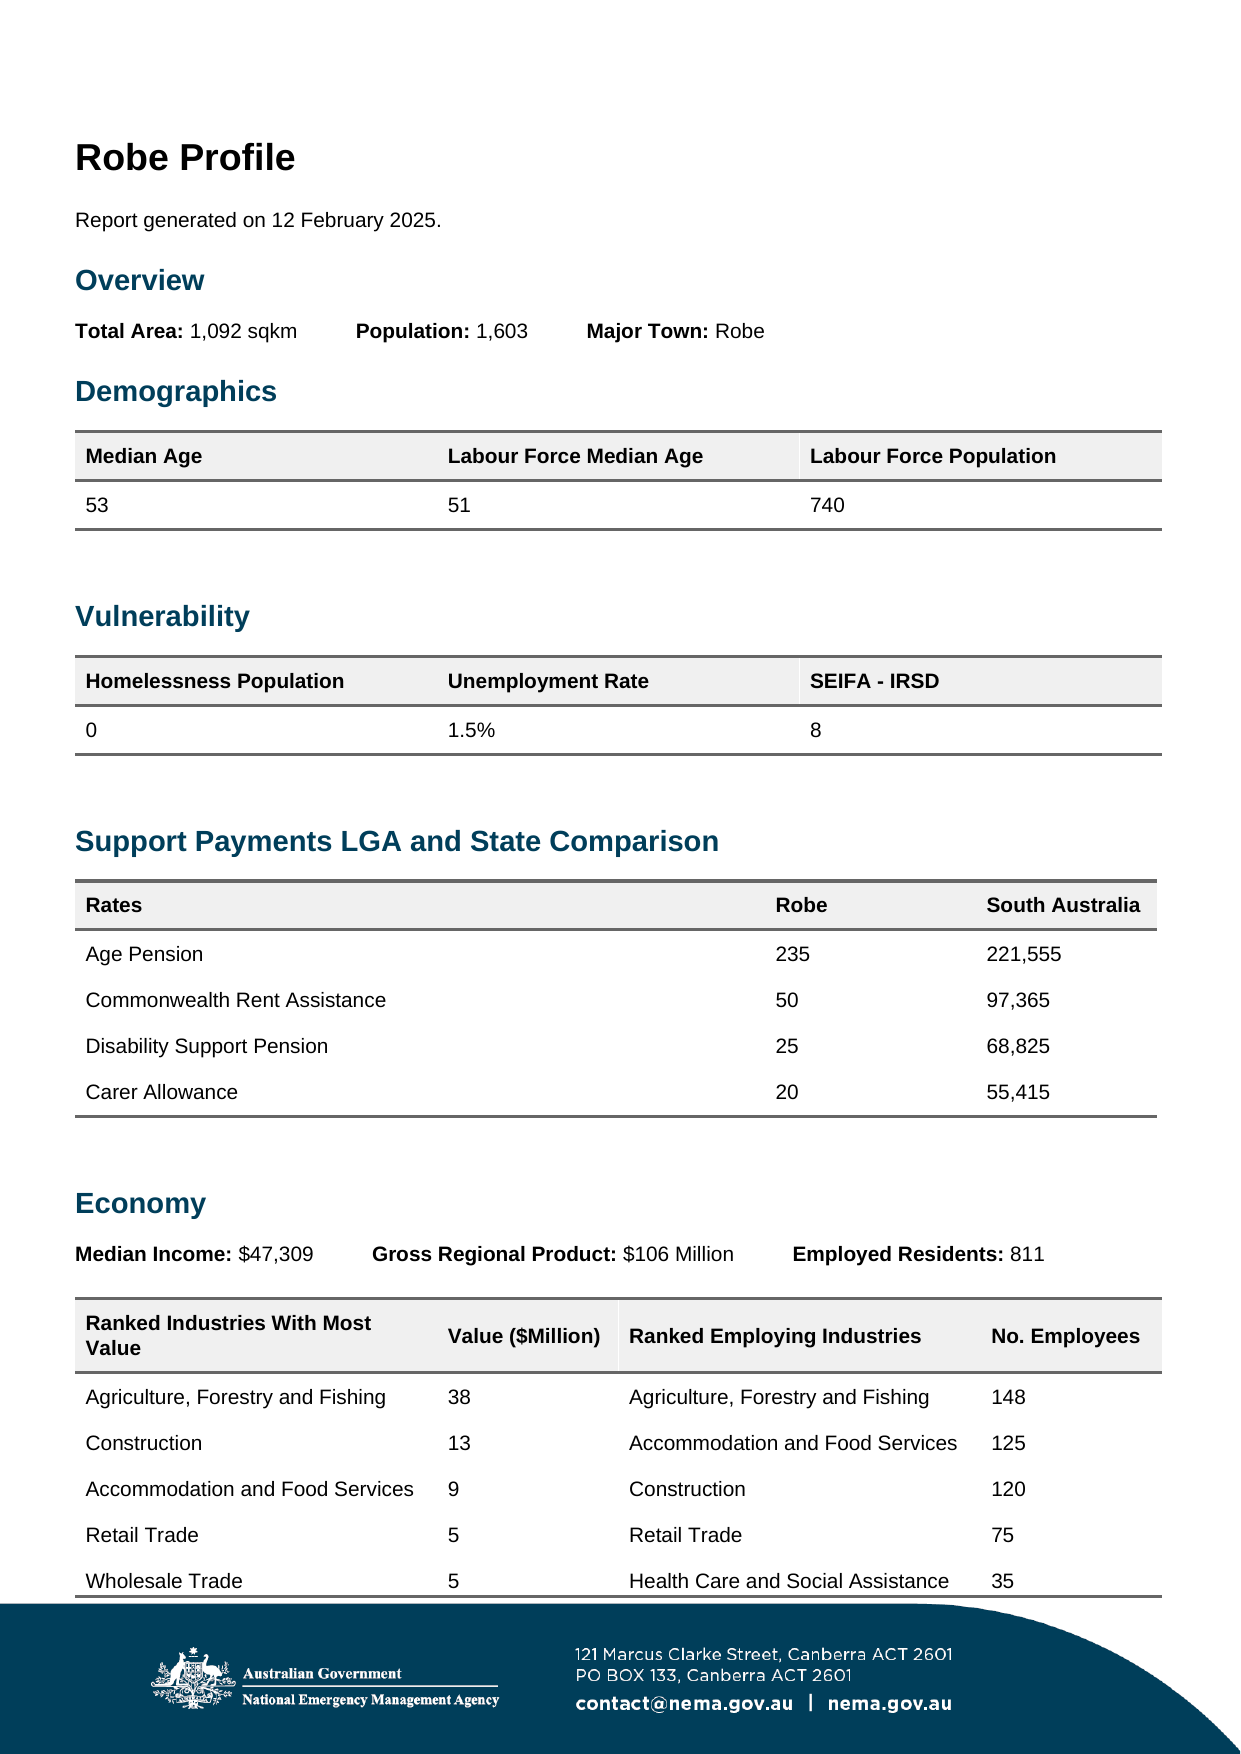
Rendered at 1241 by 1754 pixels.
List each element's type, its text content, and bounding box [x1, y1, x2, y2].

picture [247, 1669, 252, 1678]
table_cell Age Pension [75, 931, 765, 977]
picture [872, 1700, 879, 1709]
picture [695, 1700, 709, 1709]
picture [223, 1678, 235, 1683]
table_header Rates [75, 883, 765, 928]
table_cell 1.5% [437, 707, 799, 753]
picture [192, 1659, 222, 1693]
table_cell 9 [437, 1466, 618, 1512]
table_cell 75 [981, 1512, 1162, 1557]
table_header Ranked Industries With Most Value [75, 1300, 437, 1371]
picture [902, 1700, 911, 1709]
table_cell 35 [981, 1558, 1162, 1595]
picture [853, 1700, 867, 1709]
picture [198, 1682, 207, 1693]
table_header Homelessness Population [75, 658, 437, 704]
picture [152, 1654, 207, 1708]
table_cell 38 [437, 1374, 618, 1420]
picture [784, 1700, 791, 1709]
picture [932, 1700, 938, 1709]
table_header SEIFA - IRSD [800, 658, 1162, 704]
table_cell 235 [765, 931, 976, 977]
subtitle Support Payments LGA and State Comparison [75, 824, 1165, 857]
table_cell 5 [437, 1558, 618, 1595]
picture [577, 1700, 584, 1709]
subtitle Overview [75, 263, 1165, 297]
table_cell 25 [765, 1023, 976, 1069]
subtitle Economy [75, 1186, 1165, 1219]
table_cell Carer Allowance [75, 1069, 765, 1115]
table_header Median Age [75, 433, 437, 479]
picture [469, 1698, 484, 1704]
table_cell 0 [75, 707, 437, 753]
table_header Labour Force Median Age [437, 433, 799, 479]
table_cell Retail Trade [619, 1512, 981, 1557]
table_cell 740 [800, 482, 1162, 528]
picture [682, 1700, 690, 1708]
table_cell 221,555 [976, 931, 1157, 977]
picture [161, 1690, 171, 1696]
table_cell Accommodation and Food Services [619, 1420, 981, 1466]
picture [730, 1700, 739, 1711]
picture [348, 1698, 356, 1704]
picture [588, 1700, 597, 1709]
picture [632, 1700, 639, 1709]
picture [408, 1698, 413, 1707]
picture [671, 1700, 678, 1709]
table_cell Construction [75, 1420, 437, 1466]
picture [773, 1700, 779, 1709]
picture [430, 1698, 437, 1704]
table_cell 97,365 [976, 977, 1157, 1023]
table_cell 125 [981, 1420, 1162, 1466]
picture [262, 1695, 267, 1704]
picture [415, 1698, 423, 1704]
picture [914, 1700, 922, 1709]
picture [889, 1700, 897, 1712]
picture [743, 1700, 752, 1709]
table_cell Agriculture, Forestry and Fishing [619, 1374, 981, 1420]
table_cell 8 [800, 707, 1162, 753]
table_cell 148 [981, 1374, 1162, 1420]
table_cell Accommodation and Food Services [75, 1466, 437, 1512]
table_cell 53 [75, 482, 437, 528]
subtitle Robe Profile [75, 135, 1165, 178]
table_header Ranked Employing Industries [619, 1300, 981, 1371]
table_cell 55,415 [976, 1069, 1157, 1115]
table_header Unemployment Rate [437, 658, 799, 704]
picture [622, 1700, 629, 1709]
table_cell Wholesale Trade [75, 1558, 437, 1595]
table_cell 51 [437, 482, 799, 528]
table_cell 120 [981, 1466, 1162, 1512]
table_header South Australia [976, 883, 1157, 928]
table_header No. Employees [981, 1300, 1162, 1371]
table_cell Health Care and Social Assistance [619, 1558, 981, 1595]
picture [841, 1700, 849, 1708]
table_cell 13 [437, 1420, 618, 1466]
table_cell Agriculture, Forestry and Fishing [75, 1374, 437, 1420]
table_cell 68,825 [976, 1023, 1157, 1069]
table_cell 5 [437, 1512, 618, 1557]
table_header Labour Force Population [800, 433, 1162, 479]
picture [830, 1700, 837, 1709]
picture [612, 1697, 617, 1709]
table_cell Commonwealth Rent Assistance [75, 977, 765, 1023]
table_header Value ($Million) [437, 1300, 618, 1371]
subtitle Vulnerability [75, 599, 1165, 633]
table_cell 20 [765, 1069, 976, 1115]
table_header Robe [765, 883, 976, 928]
picture [0, 0, 1241, 1750]
picture [643, 1697, 648, 1709]
subtitle Demographics [75, 374, 1165, 408]
table_cell Construction [619, 1466, 981, 1512]
table_cell Disability Support Pension [75, 1023, 765, 1069]
picture [601, 1700, 609, 1709]
table_cell 50 [765, 977, 976, 1023]
picture [755, 1700, 762, 1709]
table_cell Retail Trade [75, 1512, 437, 1557]
picture [713, 1700, 720, 1709]
